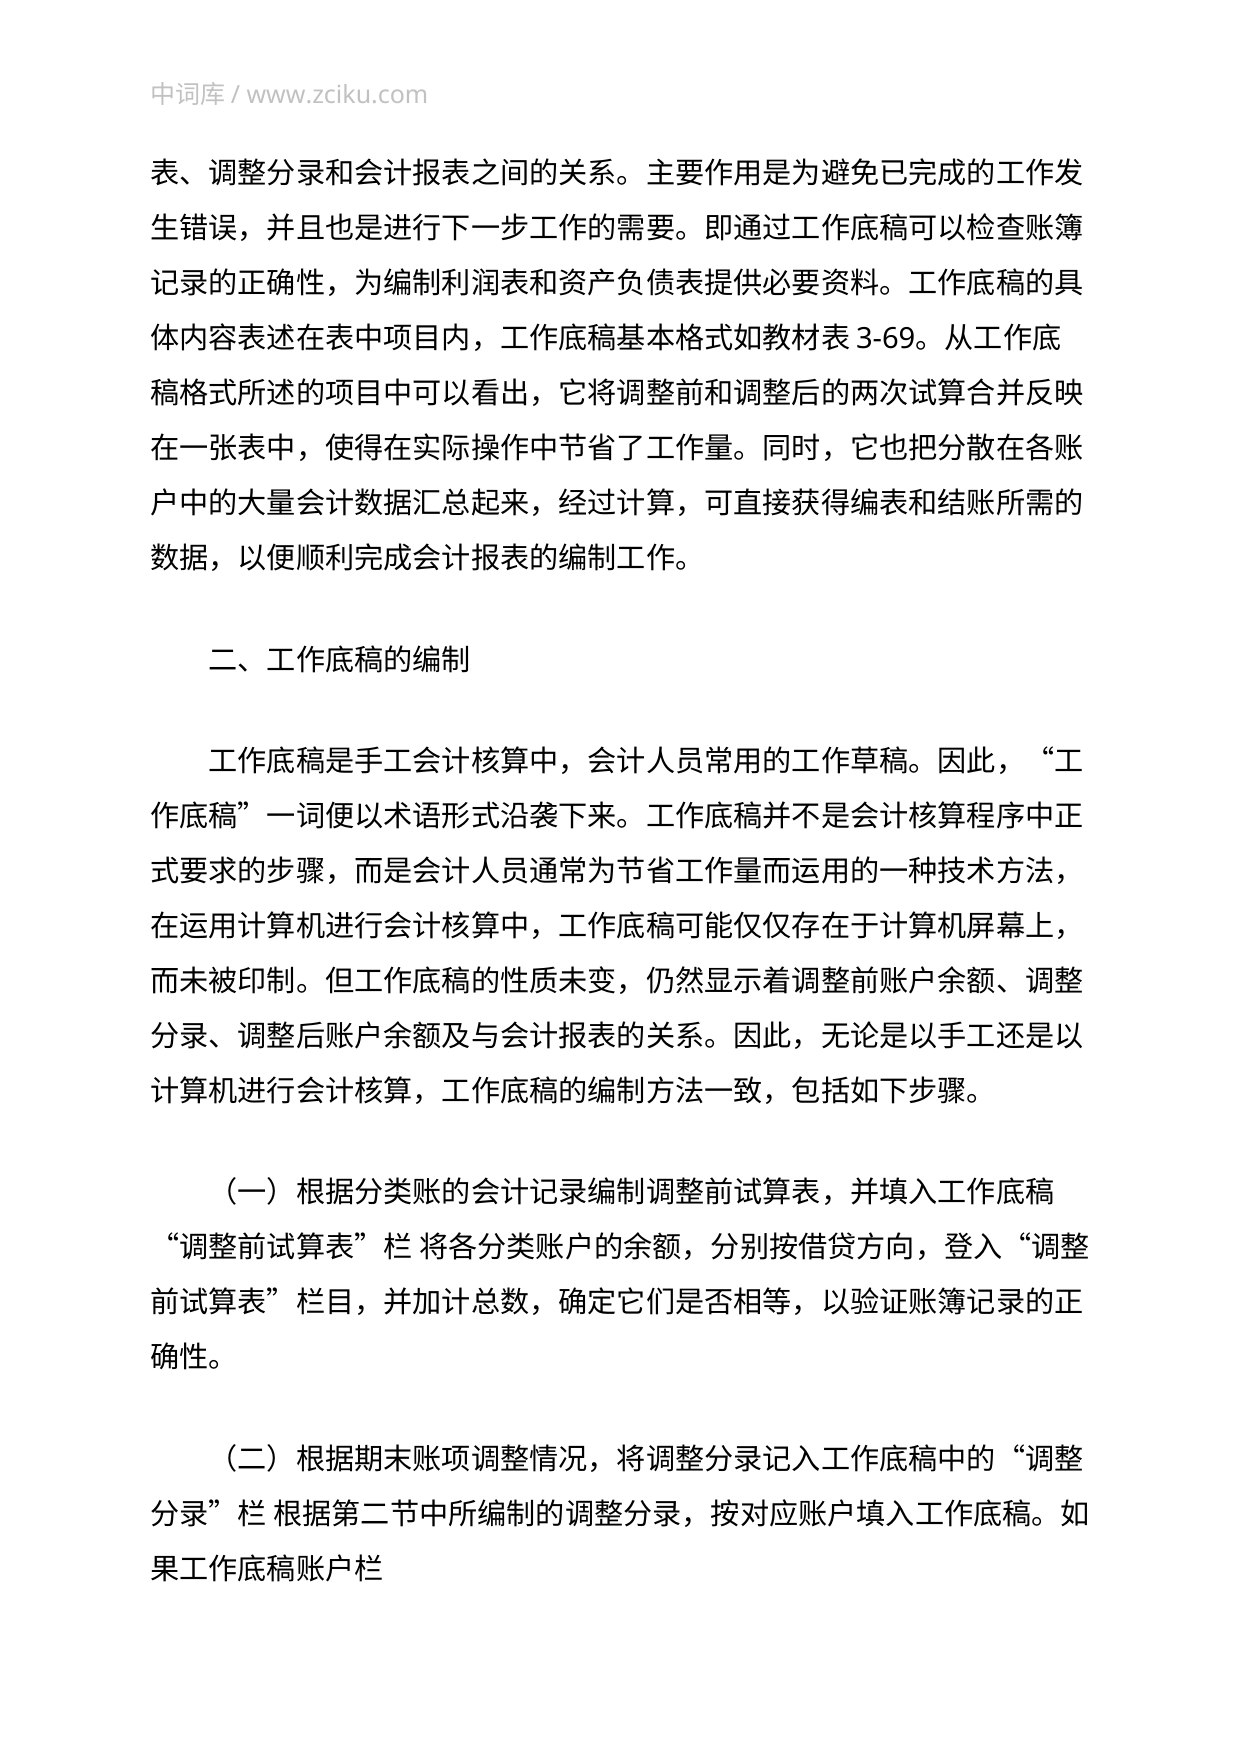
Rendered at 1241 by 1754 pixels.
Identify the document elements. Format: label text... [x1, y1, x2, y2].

text （一）根据分类账的会计记录编制调整前试算表，并填入工作底稿“调整前试算表”栏 将各分类账户的余额，分别按借贷方向，登入“调整前试算表”栏目，并加计总数，确定它们是否相等，以验证账簿记录的正确性。 [150, 1169, 1090, 1376]
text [150, 150, 1090, 577]
text （二）根据期末账项调整情况，将调整分录记入工作底稿中的“调整分录”栏 根据第二节中所编制的调整分录，按对应账户填入工作底稿。如果工作底稿账户栏 [150, 1436, 1090, 1588]
text 二、工作底稿的编制 [150, 636, 1090, 678]
text 工作底稿是手工会计核算中，会计人员常用的工作草稿。因此，“工作底稿”一词便以术语形式沿袭下来。工作底稿并不是会计核算程序中正式要求的步骤，而是会计人员通常为节省工作量而运用的一种技术方法，在运用计算机进行会计核算中，工作底稿可能仅仅存在于计算机屏幕上，而未被印制。但工作底稿的性质未变，仍然显示着调整前账户余额、调整分录、调整后账户余额及与会计报表的关系。因此，无论是以手工还是以计算机进行会计核算，工作底稿的编制方法一致，包括如下步骤。 [150, 738, 1090, 1109]
